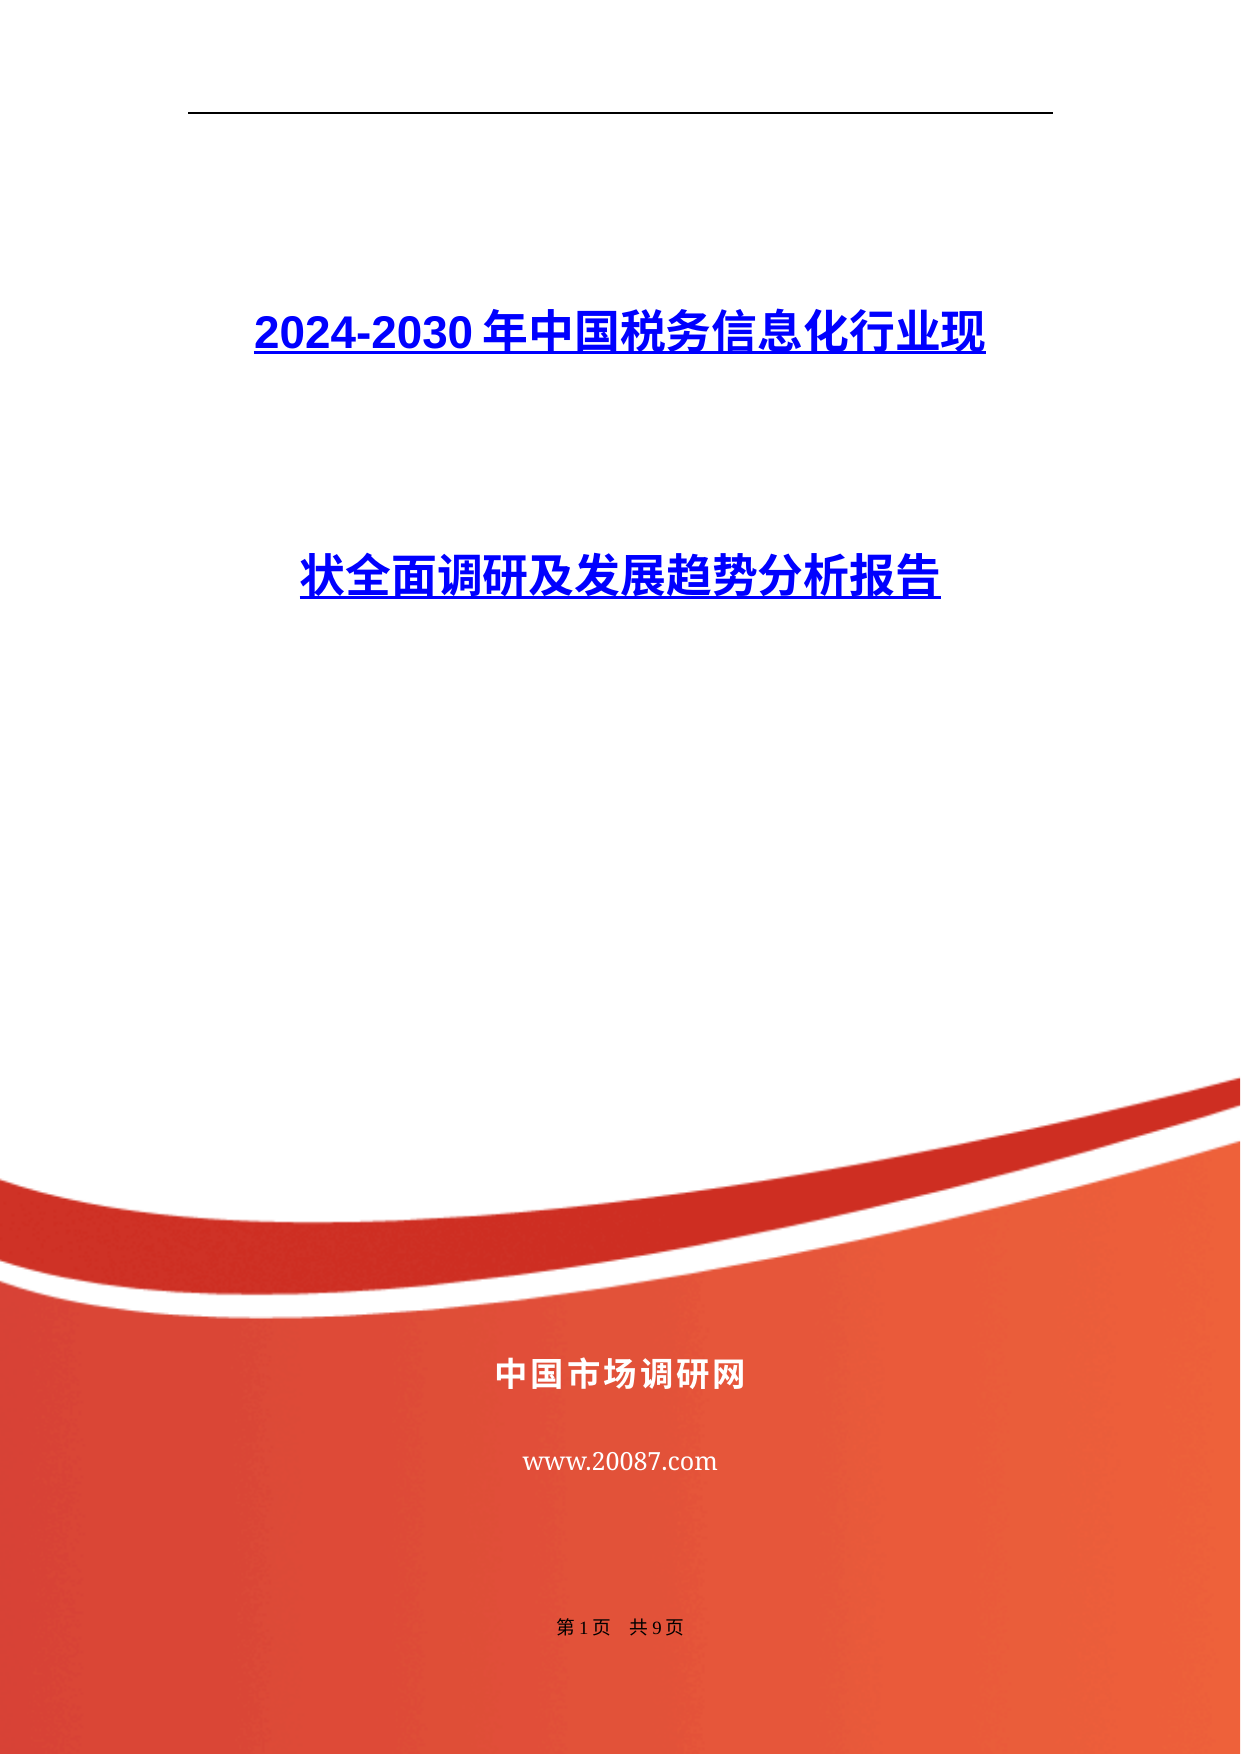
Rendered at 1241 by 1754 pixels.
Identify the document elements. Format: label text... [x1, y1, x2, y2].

subtitle 中国市场调研网 [187, 1339, 1053, 1404]
picture [0, 1006, 1241, 1754]
table_header 2024-2030年中国税务信息化行业现状全面调研及发展趋势分析报告 [188, 207, 1053, 773]
text www.20087.com [187, 1428, 1053, 1493]
